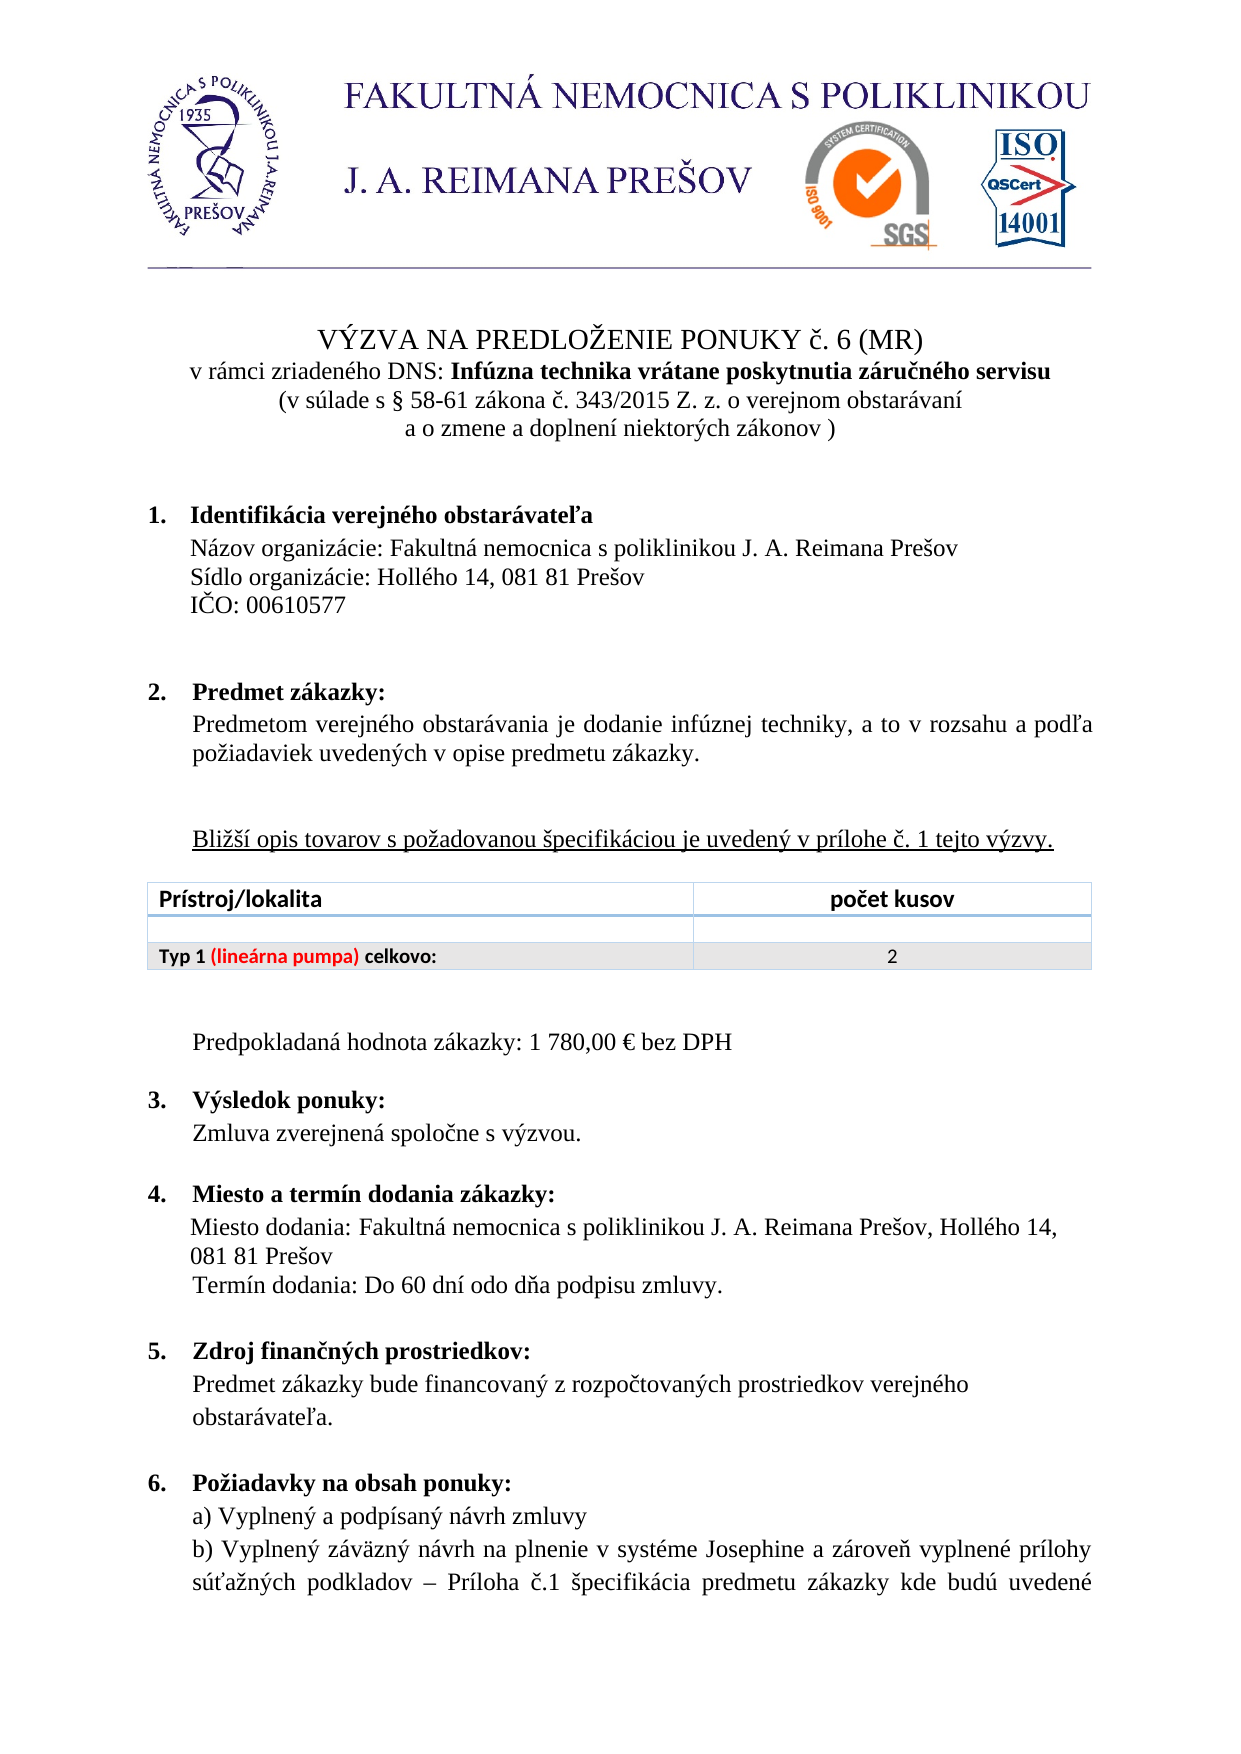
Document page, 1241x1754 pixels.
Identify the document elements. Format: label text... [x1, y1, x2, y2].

list Predmet zákazky: [148, 677, 1093, 705]
table_cell Typ 1 (lineárna pumpa) celkovo: [148, 943, 693, 969]
table_cell [694, 917, 1091, 942]
table_cell [148, 917, 693, 942]
list Identifikácia verejného obstarávateľa [148, 500, 1093, 528]
picture [147, 73, 1092, 294]
text Predmetom verejného obstarávania je dodanie infúznej techniky, a to v rozsahu a podľa požiadaviek uvedených v opise predmetu zákazky. [192, 709, 1093, 767]
list Miesto a termín dodania zákazky: [148, 1179, 1093, 1208]
text Miesto dodania: Fakultná nemocnica s poliklinikou J. A. Reimana Prešov, Hollého 14, [177, 1212, 1093, 1241]
table_cell 2 [694, 943, 1091, 969]
text Názov organizácie: Fakultná nemocnica s poliklinikou J. A. Reimana Prešov [177, 533, 1093, 562]
list Zdroj finančných prostriedkov: [148, 1336, 1093, 1365]
list Termín dodania: Do 60 dní odo dňa podpisu zmluvy. [192, 1270, 1093, 1299]
list IČO: 00610577 [177, 590, 1093, 619]
text 081 81 Prešov [177, 1241, 1093, 1270]
list Požiadavky na obsah ponuky: [148, 1468, 1093, 1497]
text Zmluva zverejnená spoločne s výzvou. [192, 1118, 1093, 1146]
text Bližší opis tovarov s požadovanou špecifikáciou je uvedený v prílohe č. 1 tejto výzvy. [192, 824, 1093, 853]
table_header počet kusov [694, 883, 1091, 914]
table_header Prístroj/lokalita [148, 883, 693, 914]
text Sídlo organizácie: Hollého 14, 081 81 Prešov [177, 562, 1093, 590]
text v rámci zriadeného DNS: Infúzna technika vrátane poskytnutia záručného servisu [148, 356, 1093, 385]
text Predpokladaná hodnota zákazky: 1 780,00 € bez DPH [192, 1027, 1093, 1056]
text VÝZVA NA PREDLOŽENIE PONUKY č. 6 (MR) [148, 322, 1093, 356]
text (v súlade s § 58-61 zákona č. 343/2015 Z. z. o verejnom obstarávaní [148, 385, 1093, 413]
list a) Vyplnený a podpísaný návrh zmluvy [192, 1501, 1093, 1530]
list Predmet zákazky bude financovaný z rozpočtovaných prostriedkov verejného obstarávateľa. [192, 1369, 1093, 1431]
list Výsledok ponuky: [148, 1085, 1093, 1113]
text a o zmene a doplnení niektorých zákonov ) [148, 413, 1093, 442]
